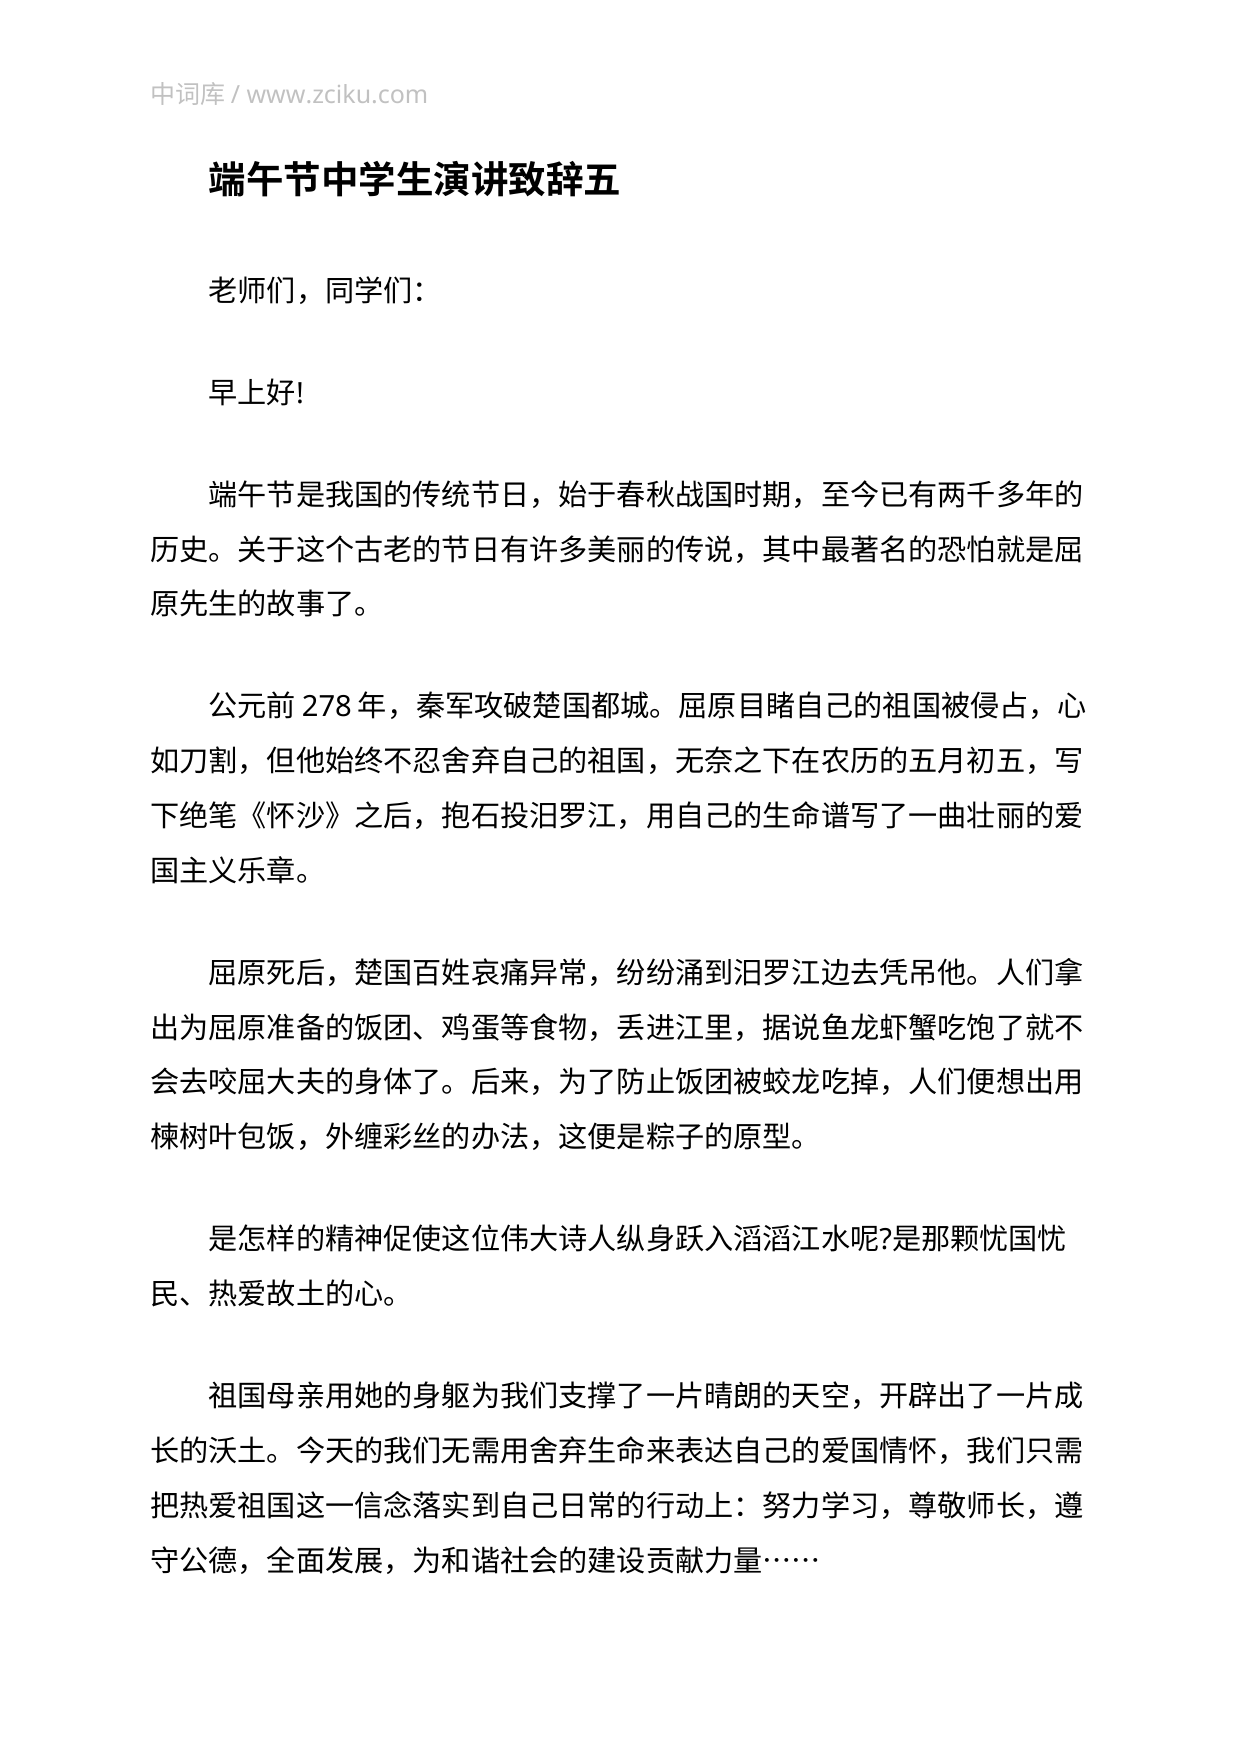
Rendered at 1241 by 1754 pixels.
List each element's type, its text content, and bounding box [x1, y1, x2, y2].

text 是怎样的精神促使这位伟大诗人纵身跃入滔滔江水呢?是那颗忧国忧民、热爱故土的心。 [150, 1216, 1090, 1313]
text 端午节是我国的传统节日，始于春秋战国时期，至今已有两千多年的历史。关于这个古老的节日有许多美丽的传说，其中最著名的恐怕就是屈原先生的故事了。 [150, 471, 1090, 623]
text 屈原死后，楚国百姓哀痛异常，纷纷涌到汨罗江边去凭吊他。人们拿出为屈原准备的饭团、鸡蛋等食物，丢进江里，据说鱼龙虾蟹吃饱了就不会去咬屈大夫的身体了。后来，为了防止饭团被蛟龙吃掉，人们便想出用楝树叶包饭，外缠彩丝的办法，这便是粽子的原型。 [150, 949, 1090, 1156]
text 公元前278年，秦军攻破楚国都城。屈原目睹自己的祖国被侵占，心如刀割，但他始终不忍舍弃自己的祖国，无奈之下在农历的五月初五，写下绝笔《怀沙》之后，抱石投汨罗江，用自己的生命谱写了一曲壮丽的爱国主义乐章。 [150, 683, 1090, 890]
text 早上好! [150, 369, 1090, 412]
text 端午节中学生演讲致辞五 [150, 150, 1090, 204]
text 老师们，同学们： [150, 267, 1090, 310]
text 祖国母亲用她的身躯为我们支撑了一片晴朗的天空，开辟出了一片成长的沃土。今天的我们无需用舍弃生命来表达自己的爱国情怀，我们只需把热爱祖国这一信念落实到自己日常的行动上：努力学习，尊敬师长，遵守公德，全面发展，为和谐社会的建设贡献力量…… [150, 1372, 1090, 1579]
